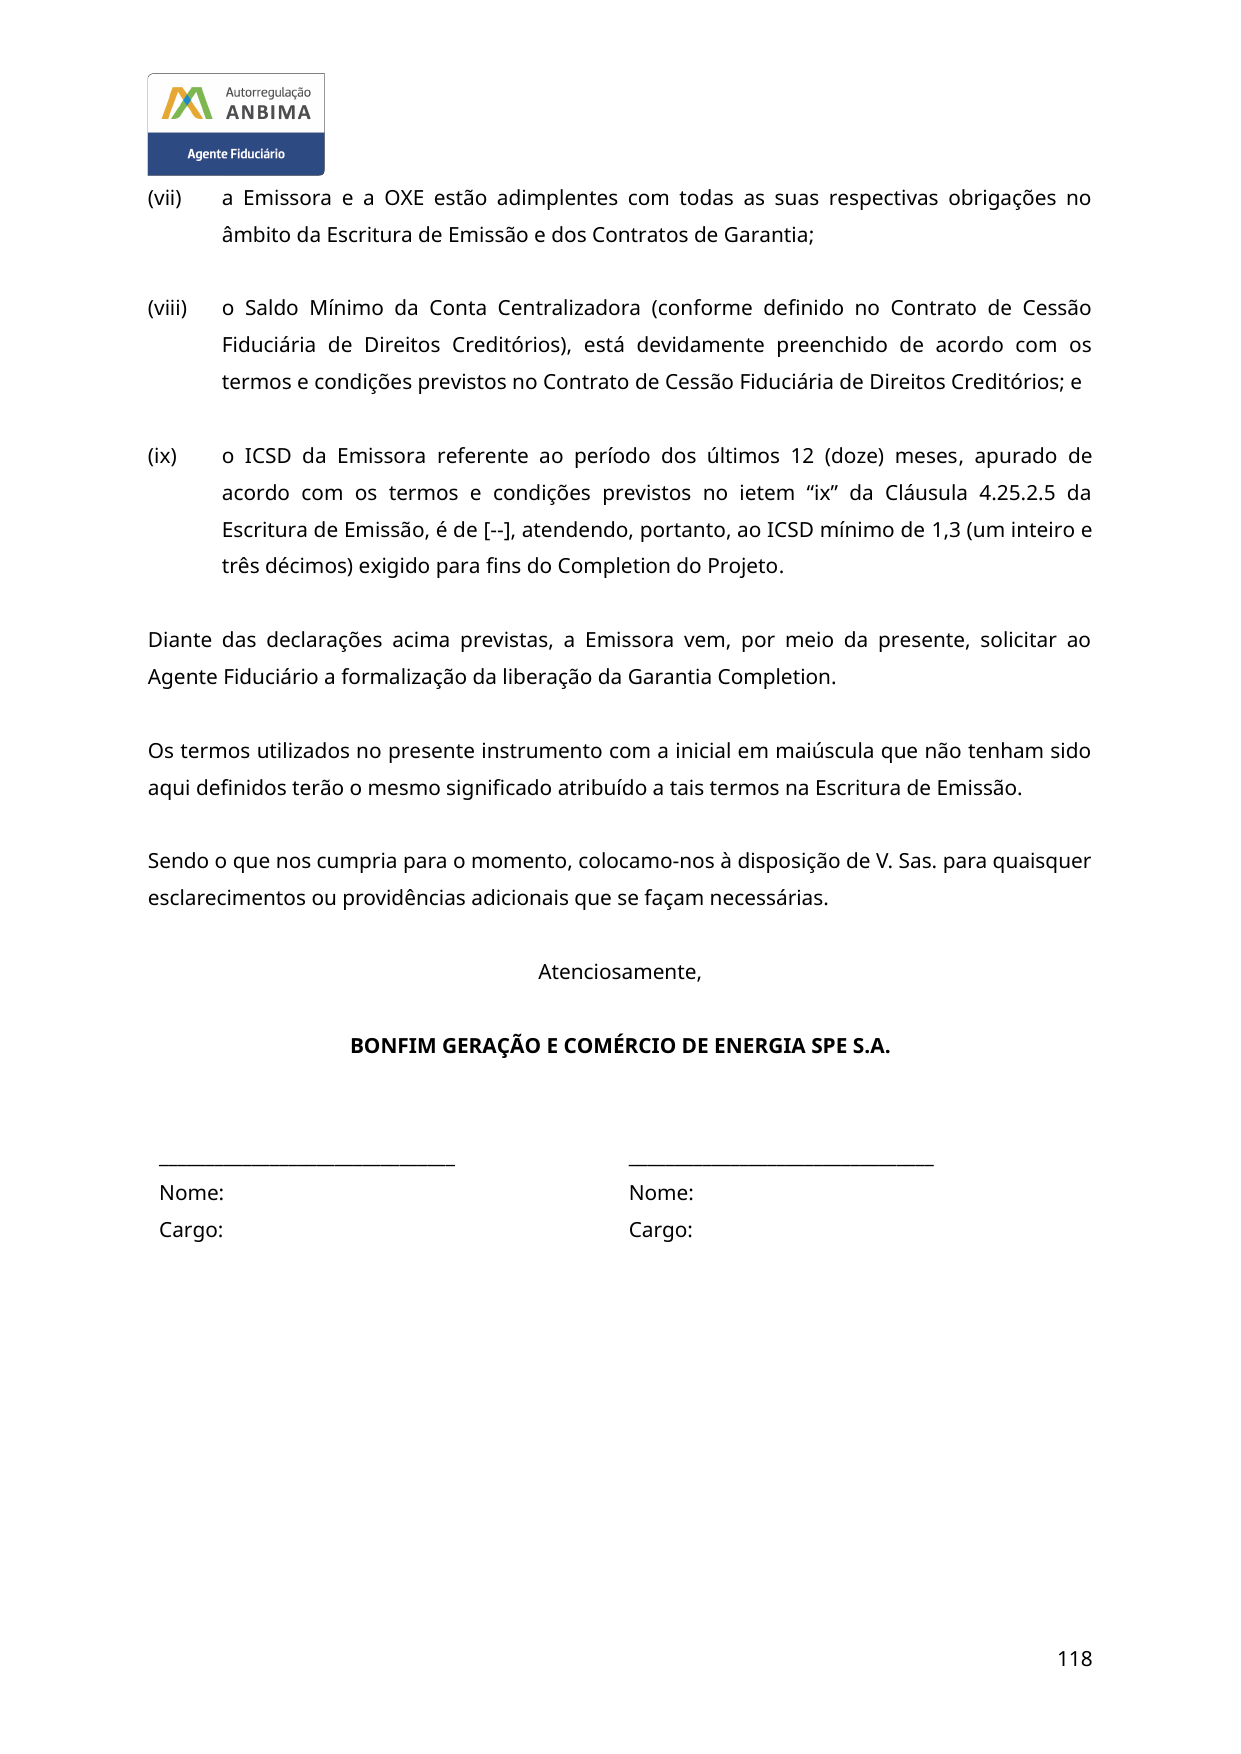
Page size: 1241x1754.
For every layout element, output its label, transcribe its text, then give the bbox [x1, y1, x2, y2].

table_header _________________________________ Nome: Cargo: [617, 1142, 1092, 1251]
text Atenciosamente, [148, 957, 1092, 986]
text Diante das declarações acima previstas, a Emissora vem, por meio da presente, solicitar ao Agente Fiduciário a formalização da liberação da Garantia Completion. [148, 625, 1092, 691]
list o Saldo Mínimo da Conta Centralizadora (conforme definido no Contrato de Cessão Fiduciária de Direitos Creditórios), está devidamente preenchido de acordo com os termos e condições previstos no Contrato de Cessão Fiduciária de Direitos Creditórios; e [148, 293, 1092, 396]
text Os termos utilizados no presente instrumento com a inicial em maiúscula que não tenham sido aqui definidos terão o mesmo significado atribuído a tais termos na Escritura de Emissão. [148, 736, 1092, 801]
list o ICSD da Emissora referente ao período dos últimos 12 (doze) meses, apurado de acordo com os termos e condições previstos no ietem “ix” da Cláusula 4.25.2.5 da Escritura de Emissão, é de [--], atendendo, portanto, ao ICSD mínimo de 1,3 (um inteiro e três décimos) exigido para fins do Completion do Projeto. [148, 441, 1092, 580]
picture [147, 73, 325, 176]
text Sendo o que nos cumpria para o momento, colocamo-nos à disposição de V. Sas. para quaisquer esclarecimentos ou providências adicionais que se façam necessárias. [148, 847, 1092, 912]
list a Emissora e a OXE estão adimplentes com todas as suas respectivas obrigações no âmbito da Escritura de Emissão e dos Contratos de Garantia; [148, 183, 1092, 248]
table_header ________________________________ Nome: Cargo: [148, 1142, 617, 1251]
text BONFIM GERAÇÃO E COMÉRCIO DE ENERGIA SPE S.A. [148, 1031, 1092, 1059]
